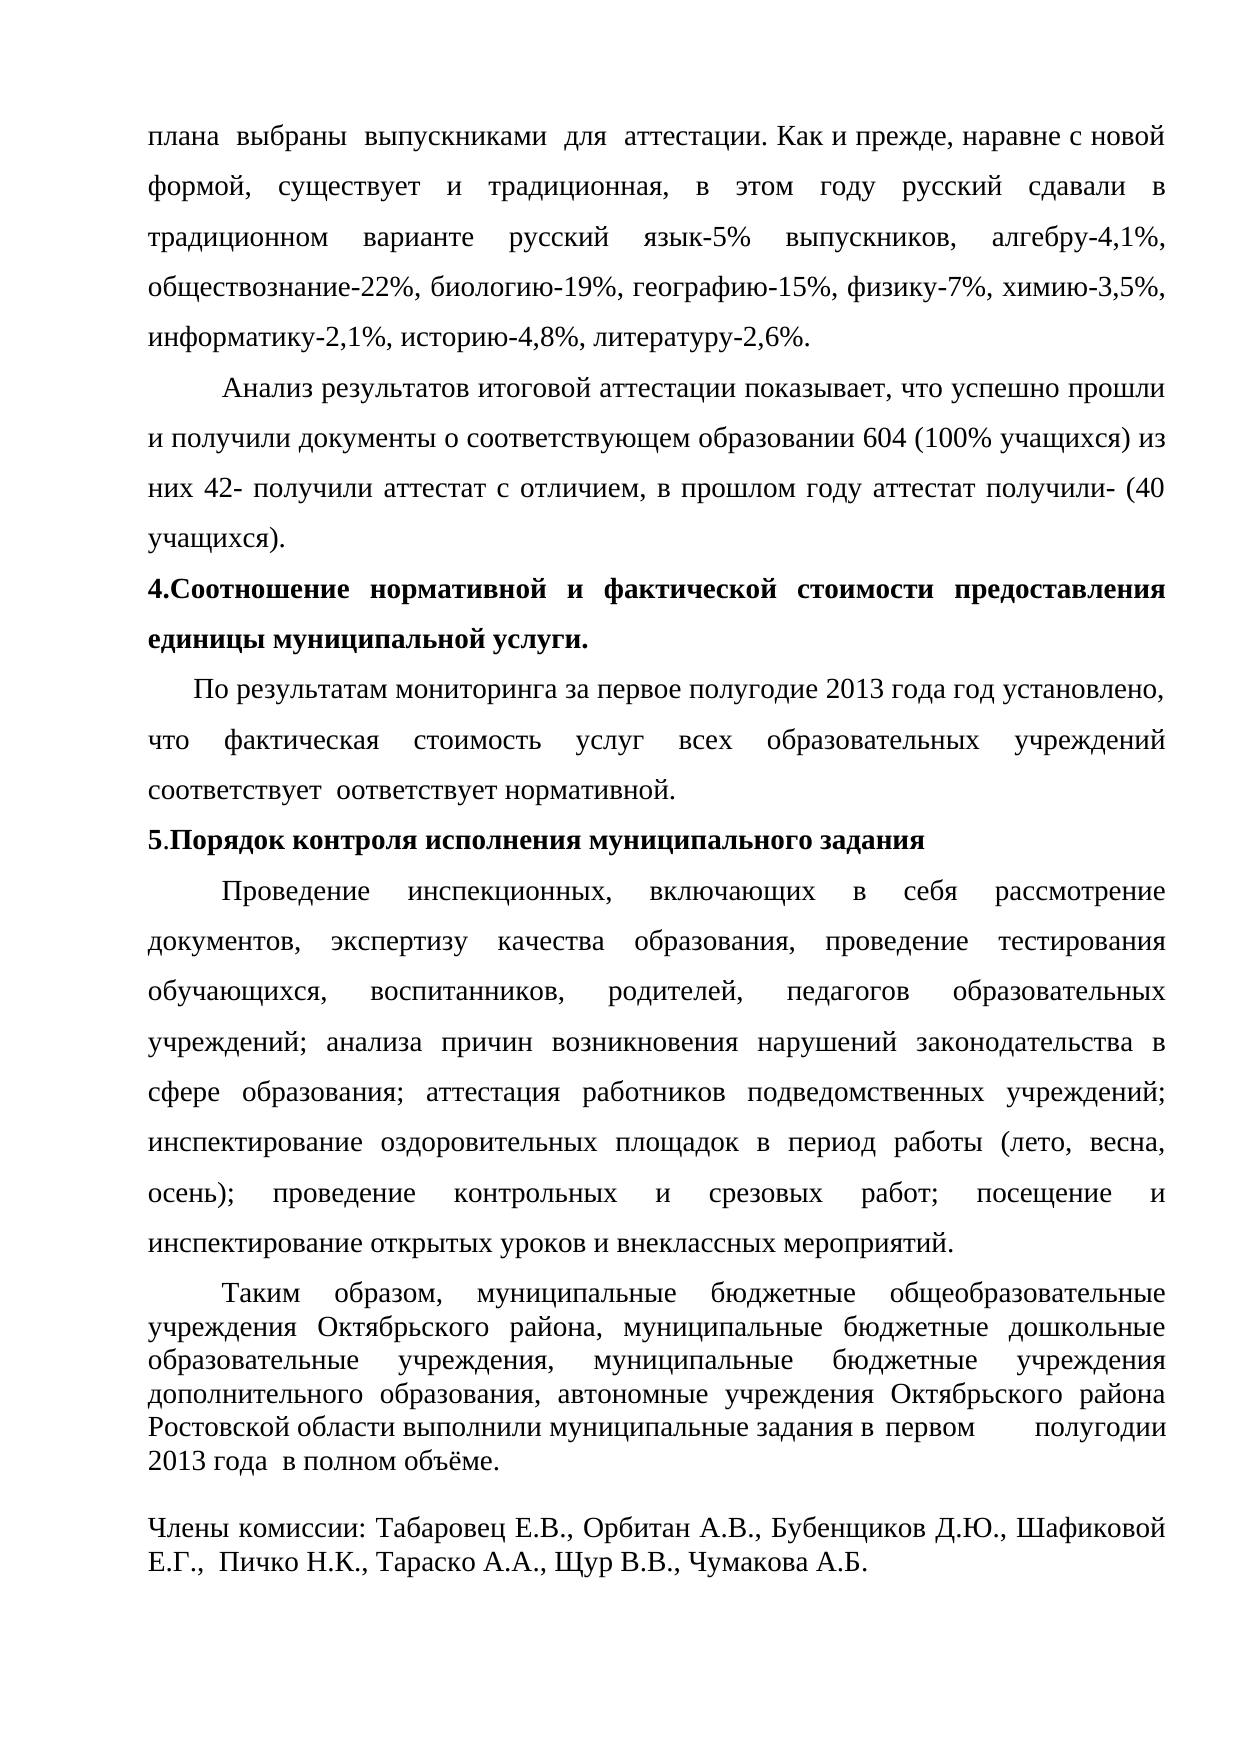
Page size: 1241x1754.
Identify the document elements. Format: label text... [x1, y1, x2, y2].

text По результатам мониторинга за первое полугодие 2013 года год установлено, что фактическая стоимость услуг всех образовательных учреждений соответствует оответствует нормативной. [148, 672, 1167, 806]
text 4.Соотношение нормативной и фактической стоимости предоставления единицы муниципальной услуги. [148, 571, 1167, 655]
text Члены комиссии: Табаровец Е.В., Орбитан А.В., Бубенщиков Д.Ю., Шафиковой Е.Г., Пичко Н.К., Тараско А.А., Щур В.В., Чумакова А.Б. [148, 1510, 1167, 1577]
text Анализ результатов итоговой аттестации показывает, что успешно прошли и получили документы о соответствующем образовании 604 (100% учащихся) из них 42- получили аттестат с отличием, в прошлом году аттестат получили- (40 учащихся). [148, 370, 1167, 554]
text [148, 118, 1167, 353]
text Проведение инспекционных, включающих в себя рассмотрение документов, экспертизу качества образования, проведение тестирования обучающихся, воспитанников, родителей, педагогов образовательных учреждений; анализа причин возникновения нарушений законодательства в сфере образования; аттестация работников подведомственных учреждений; инспектирование оздоровительных площадок в период работы (лето, весна, осень); проведение контрольных и срезовых работ; посещение и инспектирование открытых уроков и внеклассных мероприятий. [148, 873, 1167, 1258]
text Таким образом, муниципальные бюджетные общеобразовательные учреждения Октябрьского района, муниципальные бюджетные дошкольные образовательные учреждения, муниципальные бюджетные учреждения дополнительного образования, автономные учреждения Октябрьского района Ростовской области выполнили муниципальные задания в первом полугодии 2013 года в полном объёме. [148, 1275, 1167, 1477]
text 5.Порядок контроля исполнения муниципального задания [148, 822, 1167, 856]
